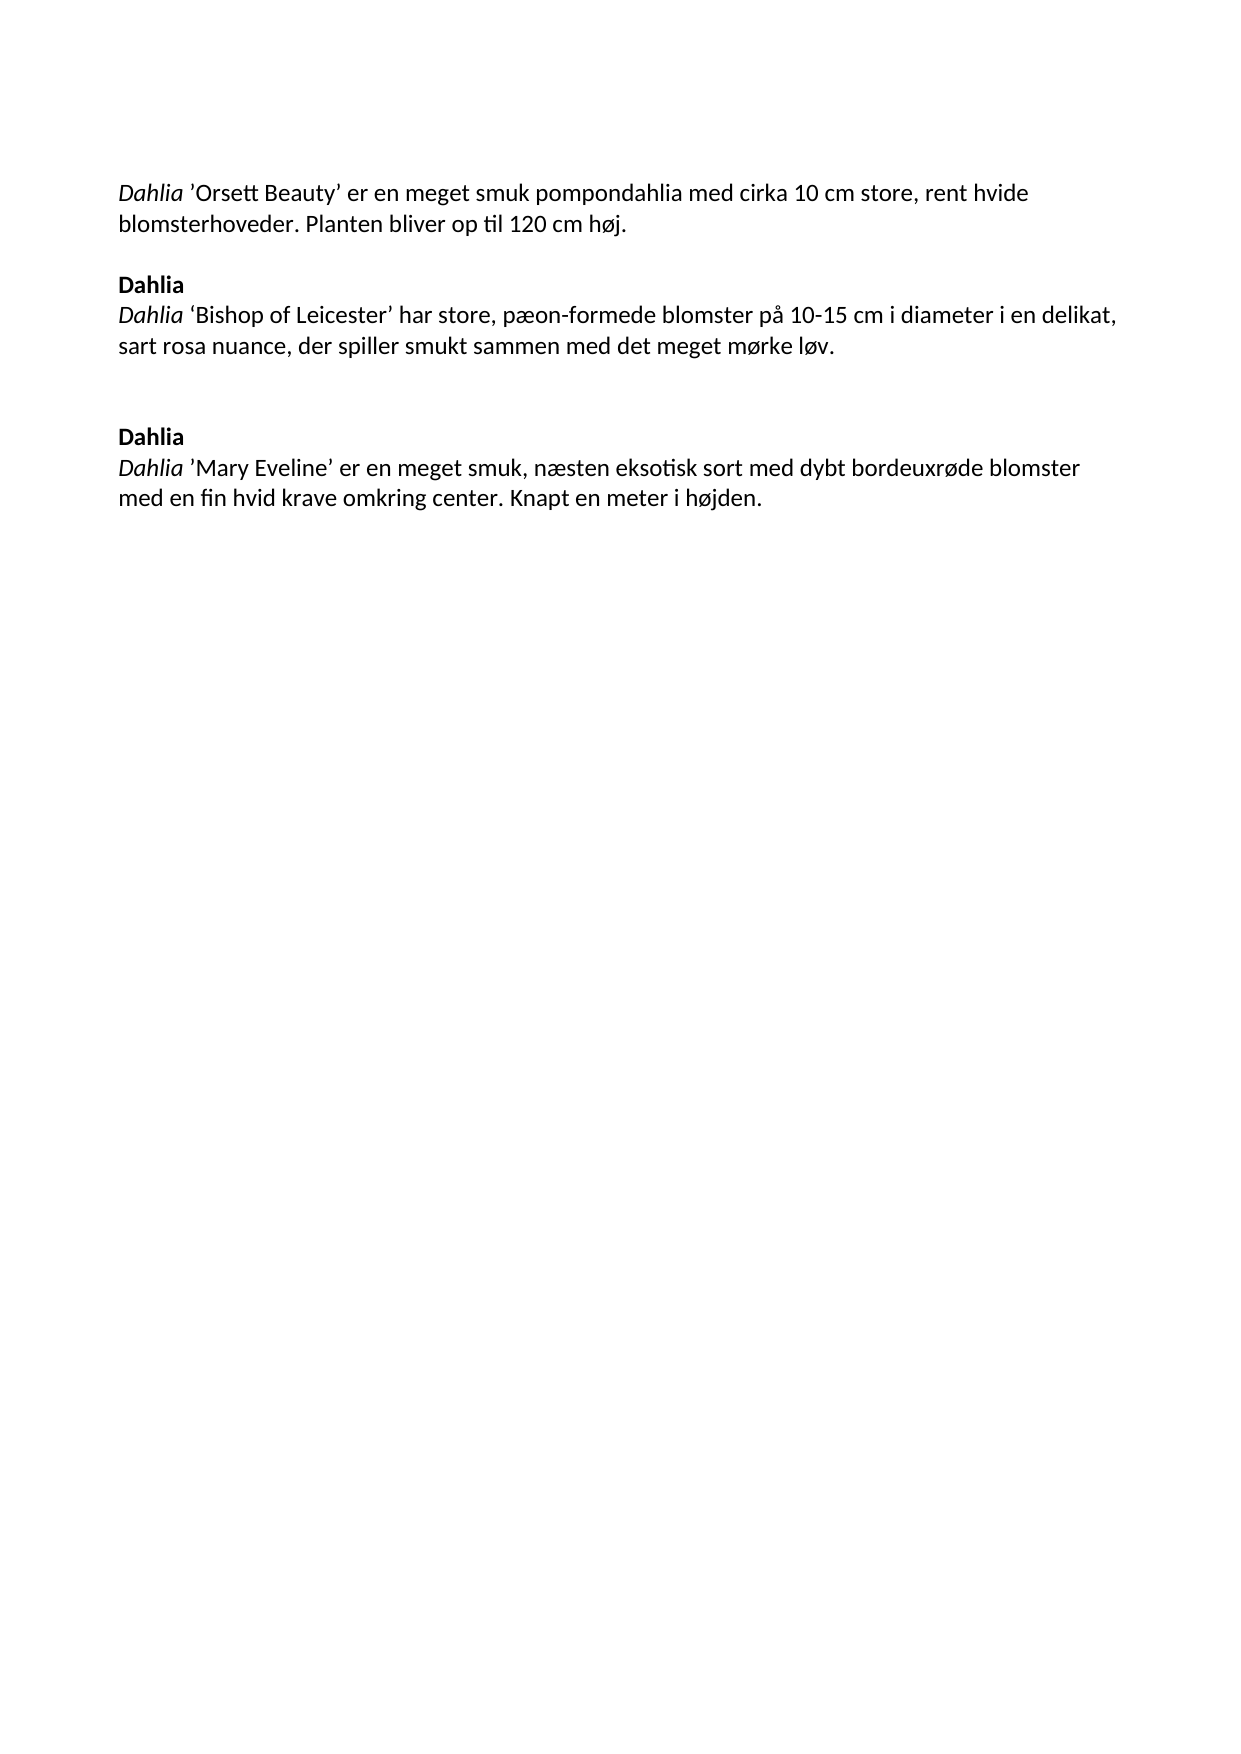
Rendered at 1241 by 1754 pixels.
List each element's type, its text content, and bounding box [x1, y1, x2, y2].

text Dahlia [118, 269, 1122, 299]
text Dahlia [118, 421, 1122, 452]
text Dahlia ’Orsett Beauty’ er en meget smuk pompondahlia med cirka 10 cm store, rent hvide blomsterhoveder. Planten bliver op til 120 cm høj. [118, 177, 1122, 238]
text Dahlia ‘Bishop of Leicester’ har store, pæon-formede blomster på 10-15 cm i diameter i en delikat, sart rosa nuance, der spiller smukt sammen med det meget mørke løv. [118, 299, 1122, 360]
text Dahlia ’Mary Eveline’ er en meget smuk, næsten eksotisk sort med dybt bordeuxrøde blomster med en fin hvid krave omkring center. Knapt en meter i højden. [118, 452, 1122, 513]
